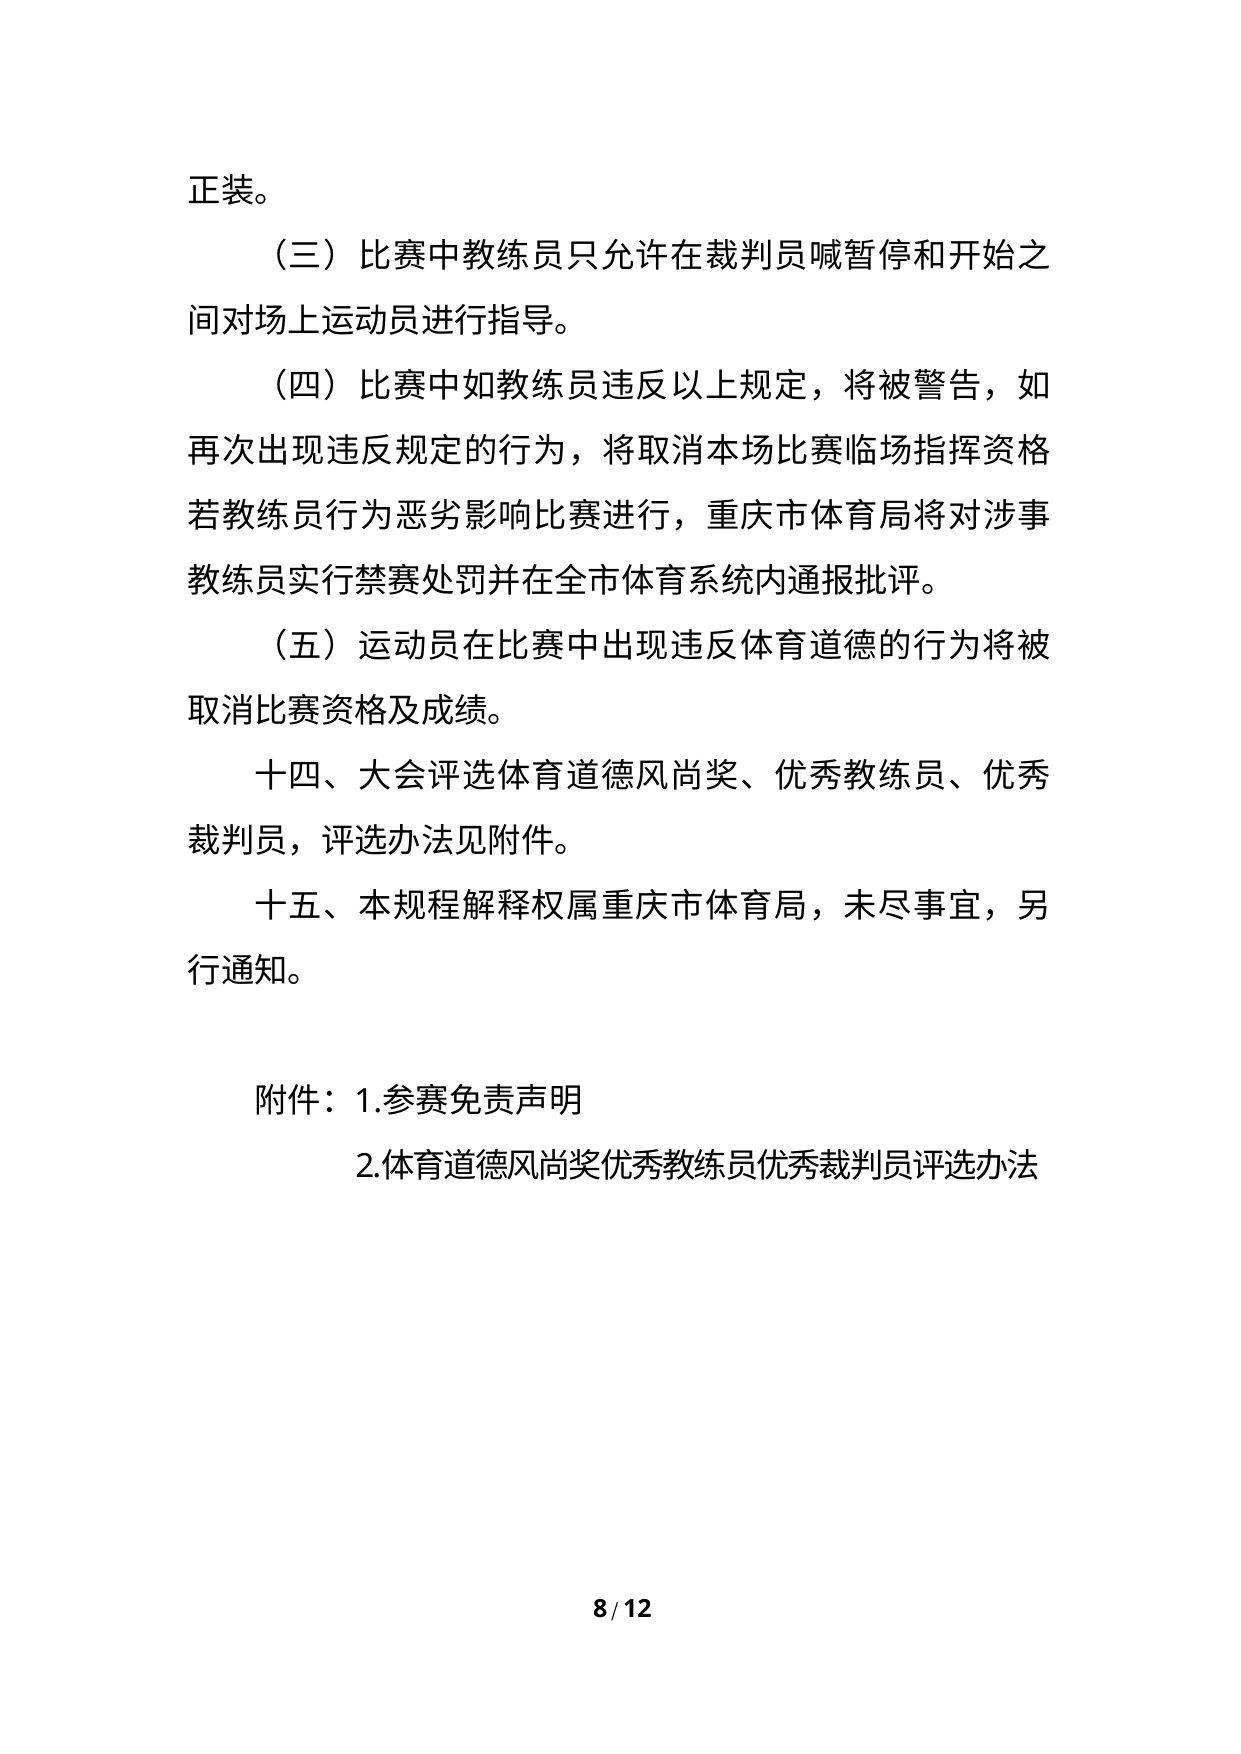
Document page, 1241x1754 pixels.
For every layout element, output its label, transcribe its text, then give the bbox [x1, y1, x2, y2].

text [187, 156, 1053, 221]
text （五）运动员在比赛中出现违反体育道德的行为将被取消比赛资格及成绩。 [187, 611, 1053, 741]
text 十五、本规程解释权属重庆市体育局，未尽事宜，另行通知。 [187, 871, 1053, 1001]
text （三）比赛中教练员只允许在裁判员喊暂停和开始之间对场上运动员进行指导。 [187, 221, 1053, 351]
text 十四、大会评选体育道德风尚奖、优秀教练员、优秀裁判员，评选办法见附件。 [187, 741, 1053, 871]
text （四）比赛中如教练员违反以上规定，将被警告，如再次出现违反规定的行为，将取消本场比赛临场指挥资格。若教练员行为恶劣影响比赛进行，重庆市体育局将对涉事教练员实行禁赛处罚并在全市体育系统内通报批评。 [187, 351, 1053, 611]
text 附件：1.参赛免责声明 [187, 1066, 1053, 1131]
text 2.体育道德风尚奖优秀教练员优秀裁判员评选办法 [187, 1131, 1053, 1196]
